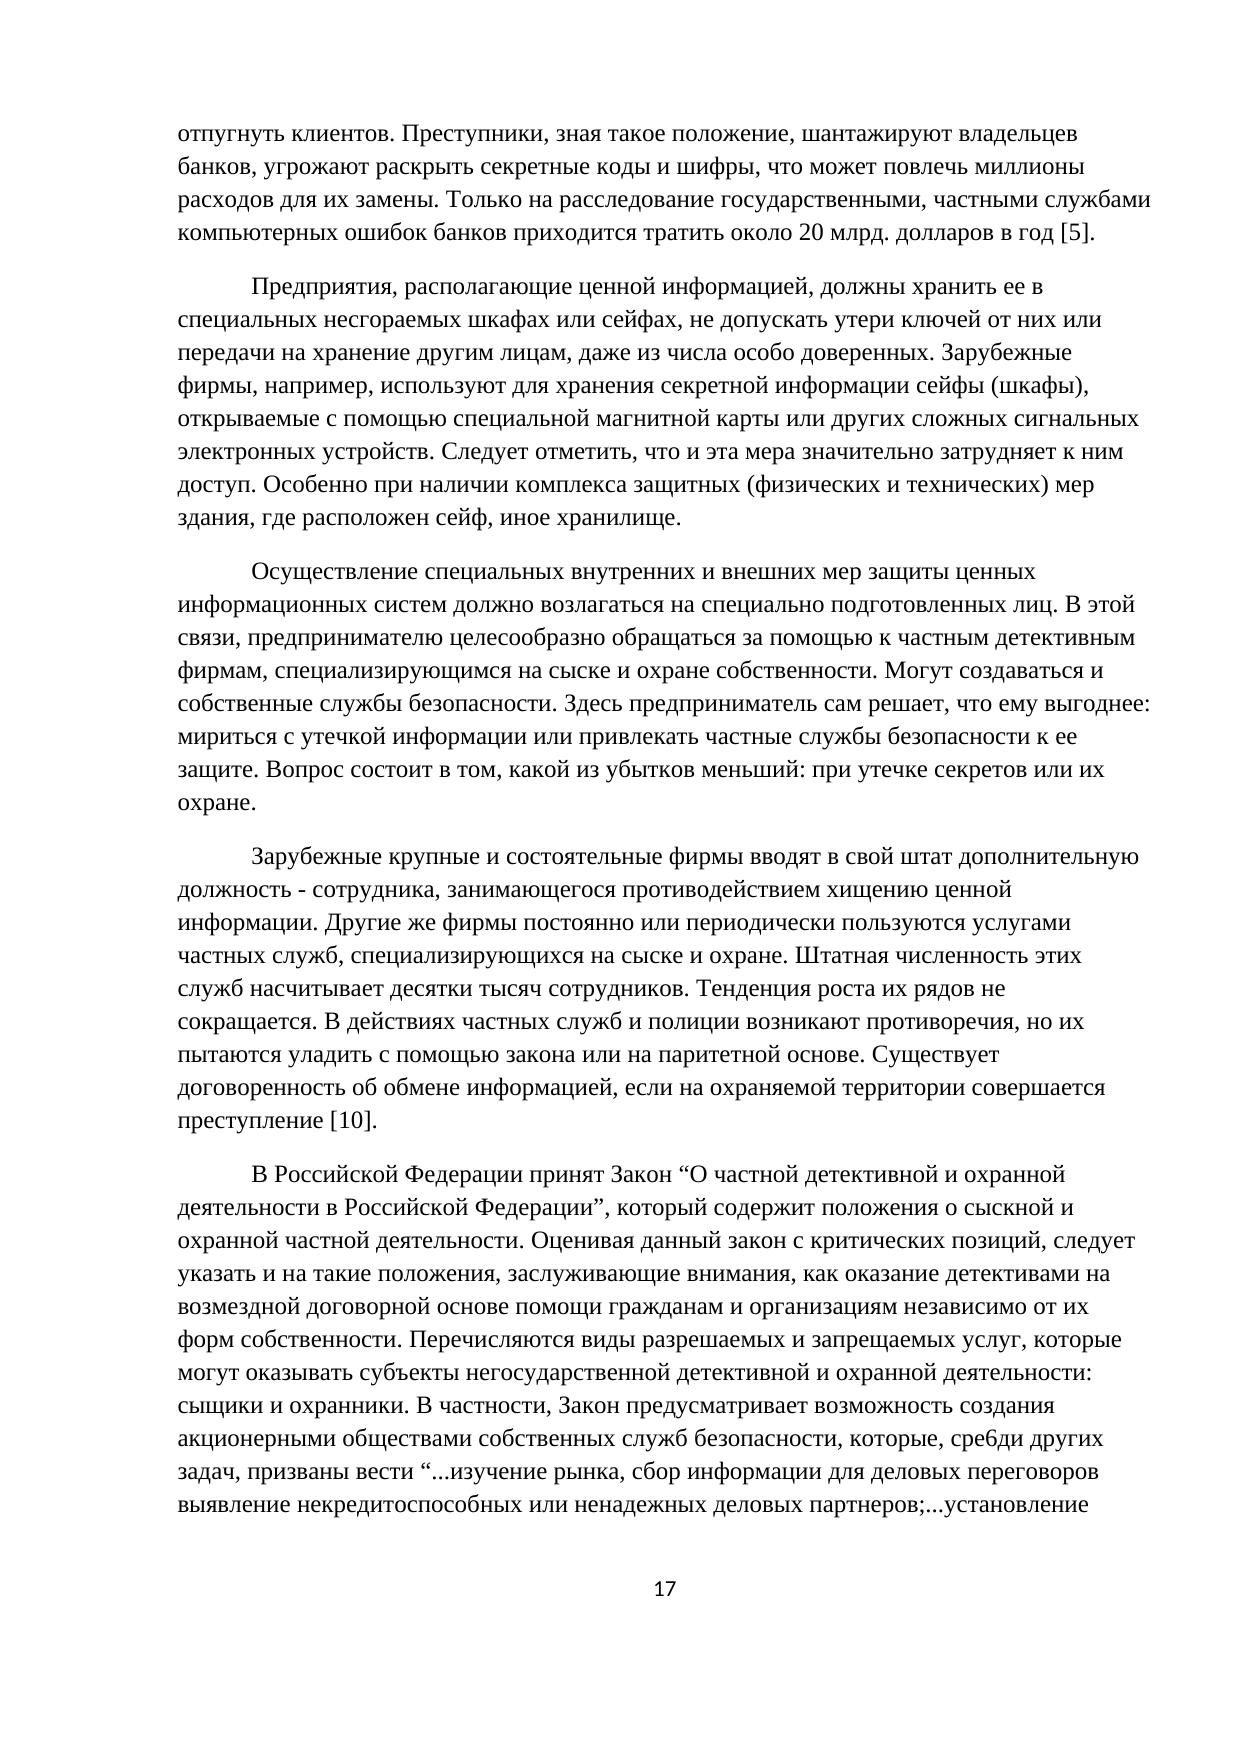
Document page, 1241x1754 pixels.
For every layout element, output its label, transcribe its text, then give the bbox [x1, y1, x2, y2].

text Предприятия, располагающие ценной информацией, должны хранить ее в специальных несгораемых шкафах или сейфах, не допускать утери ключей от них или передачи на хранение другим лицам, даже из числа особо доверенных. Зарубежные фирмы, например, используют для хранения секретной информации сейфы (шкафы), открываемые с помощью специальной магнитной карты или других сложных сигнальных электронных устройств. Следует отметить, что и эта мера значительно затрудняет к ним доступ. Особенно при наличии комплекса защитных (физических и технических) мер здания, где расположен сейф, иное хранилище. [177, 271, 1152, 531]
text Зарубежные крупные и состоятельные фирмы вводят в свой штат дополнительную должность - сотрудника, занимающегося противодействием хищению ценной информации. Другие же фирмы постоянно или периодически пользуются услугами частных служб, специализирующихся на сыске и охране. Штатная численность этих служб насчитывает десятки тысяч сотрудников. Тенденция роста их рядов не сокращается. В действиях частных служб и полиции возникают противоречия, но их пытаются уладить с помощью закона или на паритетной основе. Существует договоренность об обмене информацией, если на охраняемой территории совершается преступление [10]. [177, 841, 1152, 1134]
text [177, 118, 1152, 246]
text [177, 1159, 1152, 1518]
text Осуществление специальных внутренних и внешних мер защиты ценных информационных систем должно возлагаться на специально подготовленных лиц. В этой связи, предпринимателю целесообразно обращаться за помощью к частным детективным фирмам, специализирующимся на сыске и охране собственности. Могут создаваться и собственные службы безопасности. Здесь предприниматель сам решает, что ему выгоднее: мириться с утечкой информации или привлекать частные службы безопасности к ее защите. Вопрос состоит в том, какой из убытков меньший: при утечке секретов или их охране. [177, 556, 1152, 816]
